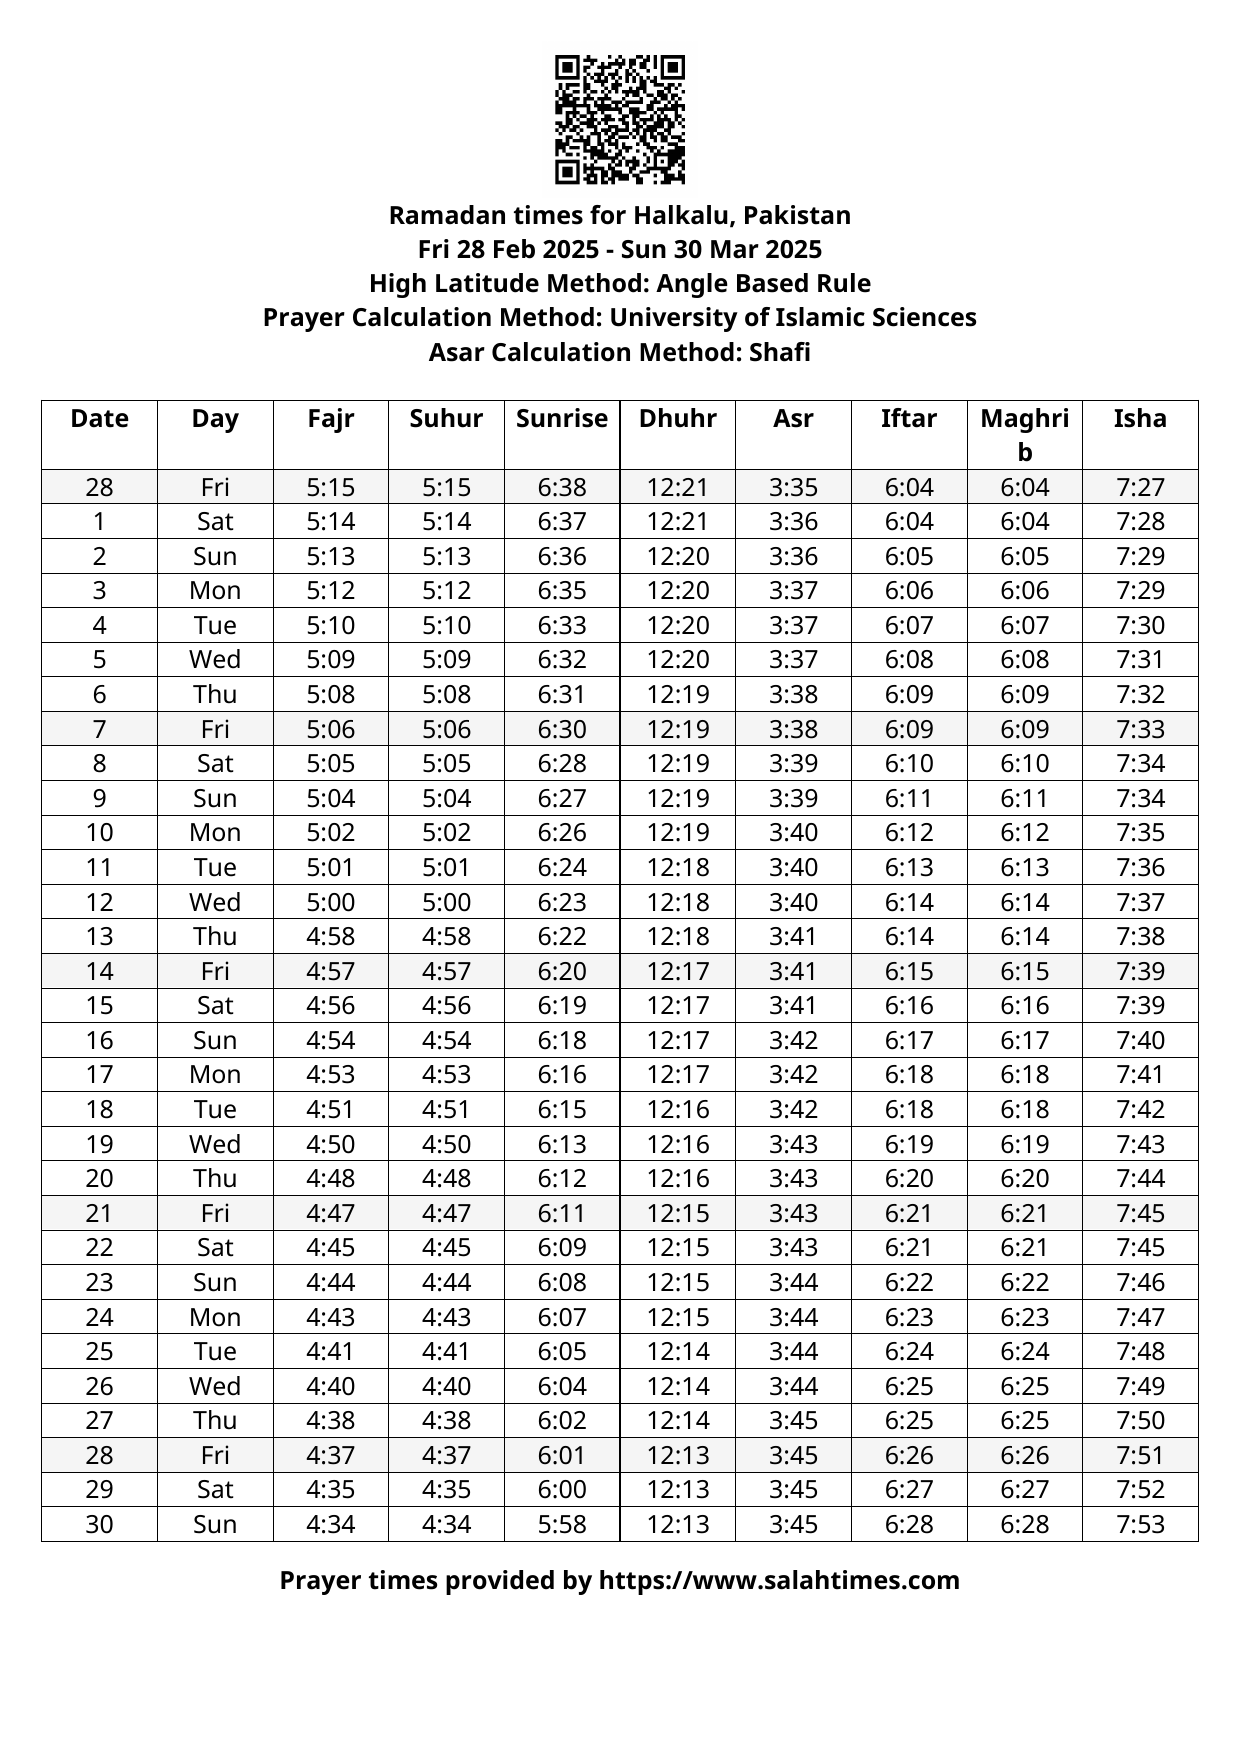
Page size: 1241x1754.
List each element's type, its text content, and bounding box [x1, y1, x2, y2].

table_header Maghrib [968, 401, 1082, 469]
table_cell Fri [158, 954, 273, 987]
table_cell 6:27 [968, 1473, 1082, 1506]
table_cell 6:12 [505, 1161, 619, 1195]
table_cell 3:42 [736, 1092, 851, 1126]
table_cell 6:35 [505, 574, 619, 607]
table_cell 6:07 [852, 608, 967, 642]
text High Latitude Method: Angle Based Rule [42, 266, 1198, 300]
table_cell 6:13 [505, 1127, 619, 1160]
table_cell 12 [42, 885, 157, 918]
table_cell 12:19 [621, 677, 735, 711]
table_cell 6:27 [505, 781, 619, 814]
table_cell 4 [42, 608, 157, 642]
table_cell 7:52 [1083, 1473, 1198, 1506]
table_header Date [42, 401, 157, 469]
table_cell 6:36 [505, 539, 619, 572]
table_cell 3:43 [736, 1127, 851, 1160]
table_cell 6:05 [852, 539, 967, 572]
table_cell 4:44 [274, 1265, 388, 1299]
table_cell 7:47 [1083, 1300, 1198, 1333]
table_cell 3:42 [736, 1058, 851, 1091]
table_cell 4:47 [274, 1196, 388, 1229]
table_cell Wed [158, 1127, 273, 1160]
table_cell Fri [158, 1196, 273, 1229]
table_cell 6:04 [505, 1369, 619, 1402]
table_cell 28 [42, 470, 157, 503]
table_cell 6:07 [968, 608, 1082, 642]
table_cell 5:05 [389, 746, 504, 780]
table_cell 4:45 [274, 1231, 388, 1264]
table_cell 7:34 [1083, 746, 1198, 780]
table_cell 6:24 [852, 1334, 967, 1368]
table_cell Wed [158, 885, 273, 918]
table_header Fajr [274, 401, 388, 469]
table_cell 5:02 [274, 816, 388, 849]
table_cell 6:11 [505, 1196, 619, 1229]
table_cell 5:58 [505, 1507, 619, 1541]
table_cell 3:42 [736, 1023, 851, 1057]
table_cell 14 [42, 954, 157, 987]
table_cell 6:16 [505, 1058, 619, 1091]
table_cell 7:29 [1083, 574, 1198, 607]
table_cell 5 [42, 643, 157, 676]
table_cell 3:37 [736, 608, 851, 642]
table_cell 6:04 [968, 504, 1082, 538]
table_cell 6:14 [852, 919, 967, 953]
table_cell 4:58 [274, 919, 388, 953]
table_cell 4:38 [389, 1404, 504, 1437]
picture [542, 41, 699, 198]
table_cell 6:37 [505, 504, 619, 538]
table_cell 7:42 [1083, 1092, 1198, 1126]
table_cell 4:37 [274, 1438, 388, 1472]
table_cell Sat [158, 989, 273, 1022]
table_cell 6:09 [505, 1231, 619, 1264]
table_cell 6:13 [968, 850, 1082, 884]
table_cell 6:08 [852, 643, 967, 676]
table_cell 7:49 [1083, 1369, 1198, 1402]
table_cell 6:24 [505, 850, 619, 884]
table_cell 7 [42, 712, 157, 745]
table_cell 7:37 [1083, 885, 1198, 918]
table_cell 6:00 [505, 1473, 619, 1506]
table_cell 7:27 [1083, 470, 1198, 503]
table_cell 3 [42, 574, 157, 607]
table_cell 6:09 [968, 677, 1082, 711]
table_cell 12:18 [621, 919, 735, 953]
table_cell 6:06 [968, 574, 1082, 607]
table_cell 12:20 [621, 608, 735, 642]
table_cell 3:36 [736, 504, 851, 538]
table_cell 6:38 [505, 470, 619, 503]
table_cell 3:44 [736, 1369, 851, 1402]
table_cell 6:21 [968, 1196, 1082, 1229]
table_cell 5:13 [389, 539, 504, 572]
table_cell 6:05 [505, 1334, 619, 1368]
table_cell 12:15 [621, 1231, 735, 1264]
table_cell 7:53 [1083, 1507, 1198, 1541]
table_cell 3:41 [736, 954, 851, 987]
table_cell 4:51 [274, 1092, 388, 1126]
table_cell 5:10 [389, 608, 504, 642]
text Prayer Calculation Method: University of Islamic Sciences [42, 300, 1198, 334]
table_cell 5:09 [274, 643, 388, 676]
table_cell 12:21 [621, 470, 735, 503]
table_cell 4:50 [389, 1127, 504, 1160]
table_cell Thu [158, 1161, 273, 1195]
table_cell 3:40 [736, 885, 851, 918]
table_cell Fri [158, 1438, 273, 1472]
table_cell 5:08 [274, 677, 388, 711]
table_cell 7:41 [1083, 1058, 1198, 1091]
table_cell 3:45 [736, 1507, 851, 1541]
table_cell Sat [158, 746, 273, 780]
table_cell 20 [42, 1161, 157, 1195]
table_cell 25 [42, 1334, 157, 1368]
table_cell 6:12 [968, 816, 1082, 849]
table_cell 6:21 [968, 1231, 1082, 1264]
table_cell 16 [42, 1023, 157, 1057]
table_cell 15 [42, 989, 157, 1022]
table_cell 8 [42, 746, 157, 780]
table_cell 3:45 [736, 1438, 851, 1472]
table_cell 6:11 [852, 781, 967, 814]
table_cell 6:14 [852, 885, 967, 918]
table_cell 7:32 [1083, 677, 1198, 711]
table_cell 3:44 [736, 1300, 851, 1333]
table_cell 18 [42, 1092, 157, 1126]
table_cell Sat [158, 1231, 273, 1264]
text Fri 28 Feb 2025 - Sun 30 Mar 2025 [42, 232, 1198, 266]
table_cell 4:34 [389, 1507, 504, 1541]
table_cell 7:45 [1083, 1196, 1198, 1229]
table_cell 28 [42, 1438, 157, 1472]
table_cell 12:16 [621, 1092, 735, 1126]
table_cell 6:17 [968, 1023, 1082, 1057]
table_cell 3:45 [736, 1473, 851, 1506]
table_cell Sat [158, 1473, 273, 1506]
table_cell 12:19 [621, 816, 735, 849]
table_header Suhur [389, 401, 504, 469]
table_cell 6:10 [852, 746, 967, 780]
table_cell 10 [42, 816, 157, 849]
table_cell Fri [158, 712, 273, 745]
table_cell 4:48 [389, 1161, 504, 1195]
table_cell 6:21 [852, 1231, 967, 1264]
table_cell 3:36 [736, 539, 851, 572]
table_cell 1 [42, 504, 157, 538]
table_cell 6:20 [505, 954, 619, 987]
table_cell 6:22 [968, 1265, 1082, 1299]
table_cell 2 [42, 539, 157, 572]
table_cell 6:25 [852, 1404, 967, 1437]
table_cell 3:40 [736, 816, 851, 849]
table_cell 6:15 [968, 954, 1082, 987]
table_cell 12:16 [621, 1161, 735, 1195]
table_cell 22 [42, 1231, 157, 1264]
table_cell 6:08 [505, 1265, 619, 1299]
table_cell 5:04 [389, 781, 504, 814]
table_cell 12:20 [621, 539, 735, 572]
table_cell 6:22 [505, 919, 619, 953]
table_cell 6:14 [968, 885, 1082, 918]
table_cell 12:17 [621, 954, 735, 987]
table_cell 6:10 [968, 746, 1082, 780]
table_cell 6:21 [852, 1196, 967, 1229]
table_cell 5:00 [389, 885, 504, 918]
table_cell 6:20 [852, 1161, 967, 1195]
table_cell 6:04 [852, 470, 967, 503]
table_cell 4:40 [389, 1369, 504, 1402]
table_cell Tue [158, 608, 273, 642]
table_cell 6:18 [505, 1023, 619, 1057]
table_cell 3:41 [736, 919, 851, 953]
table_cell 4:54 [274, 1023, 388, 1057]
table_cell 6:22 [852, 1265, 967, 1299]
table_cell 7:39 [1083, 989, 1198, 1022]
table_cell 6:19 [505, 989, 619, 1022]
table_cell 6:27 [852, 1473, 967, 1506]
table_cell 7:39 [1083, 954, 1198, 987]
table_cell Sun [158, 1265, 273, 1299]
table_cell 5:05 [274, 746, 388, 780]
table_cell 4:57 [274, 954, 388, 987]
table_cell 7:51 [1083, 1438, 1198, 1472]
table_cell Mon [158, 816, 273, 849]
table_cell 5:12 [274, 574, 388, 607]
table_cell 6:18 [852, 1058, 967, 1091]
table_cell 6:15 [505, 1092, 619, 1126]
table_cell 11 [42, 850, 157, 884]
table_cell 19 [42, 1127, 157, 1160]
table_cell 12:13 [621, 1507, 735, 1541]
table_cell 6:04 [968, 470, 1082, 503]
table_cell 12:17 [621, 1058, 735, 1091]
table_cell 6:26 [505, 816, 619, 849]
table_cell 3:35 [736, 470, 851, 503]
table_cell 5:14 [274, 504, 388, 538]
table_cell 4:43 [274, 1300, 388, 1333]
table_cell 6:28 [505, 746, 619, 780]
table_cell Sun [158, 781, 273, 814]
table_cell 5:10 [274, 608, 388, 642]
table_cell 3:41 [736, 989, 851, 1022]
table_cell 6:17 [852, 1023, 967, 1057]
table_cell Tue [158, 1092, 273, 1126]
table_cell 7:45 [1083, 1231, 1198, 1264]
table_cell 6:16 [852, 989, 967, 1022]
table_cell 7:34 [1083, 781, 1198, 814]
table_cell 4:53 [274, 1058, 388, 1091]
table_cell 5:14 [389, 504, 504, 538]
table_cell 9 [42, 781, 157, 814]
table_cell 24 [42, 1300, 157, 1333]
table_cell 12:14 [621, 1404, 735, 1437]
table_cell Sat [158, 504, 273, 538]
table_cell 3:43 [736, 1231, 851, 1264]
table_cell 3:44 [736, 1334, 851, 1368]
table_cell 3:37 [736, 574, 851, 607]
table_cell 7:44 [1083, 1161, 1198, 1195]
table_cell 26 [42, 1369, 157, 1402]
table_cell 7:46 [1083, 1265, 1198, 1299]
table_cell 3:38 [736, 677, 851, 711]
table_cell 6:14 [968, 919, 1082, 953]
table_cell 4:35 [274, 1473, 388, 1506]
table_cell 12:20 [621, 643, 735, 676]
table_cell 6:23 [505, 885, 619, 918]
table_cell 3:39 [736, 746, 851, 780]
table_cell 6:07 [505, 1300, 619, 1333]
table_cell 4:58 [389, 919, 504, 953]
table_cell 12:19 [621, 746, 735, 780]
table_cell 7:30 [1083, 608, 1198, 642]
table_cell 6:32 [505, 643, 619, 676]
table_header Sunrise [505, 401, 619, 469]
table_cell 6:18 [968, 1058, 1082, 1091]
table_cell 4:45 [389, 1231, 504, 1264]
table_cell 7:33 [1083, 712, 1198, 745]
table_cell 3:43 [736, 1161, 851, 1195]
table_cell 12:17 [621, 989, 735, 1022]
table_cell 7:35 [1083, 816, 1198, 849]
table_cell Wed [158, 1369, 273, 1402]
table_cell 6:26 [852, 1438, 967, 1472]
table_cell 6:08 [968, 643, 1082, 676]
table_cell 4:51 [389, 1092, 504, 1126]
table_cell 6:06 [852, 574, 967, 607]
table_cell 29 [42, 1473, 157, 1506]
table_cell Thu [158, 919, 273, 953]
table_cell 6:33 [505, 608, 619, 642]
table_cell 5:06 [389, 712, 504, 745]
table_cell 5:13 [274, 539, 388, 572]
table_cell 12:15 [621, 1300, 735, 1333]
table_cell 4:35 [389, 1473, 504, 1506]
table_cell 6:18 [968, 1092, 1082, 1126]
table_cell 7:38 [1083, 919, 1198, 953]
table_cell 5:08 [389, 677, 504, 711]
table_cell 5:01 [274, 850, 388, 884]
table_cell 6:25 [968, 1369, 1082, 1402]
table_cell 3:40 [736, 850, 851, 884]
table_header Day [158, 401, 273, 469]
table_cell Sun [158, 1023, 273, 1057]
table_cell 4:40 [274, 1369, 388, 1402]
table_cell 4:44 [389, 1265, 504, 1299]
table_cell 5:15 [389, 470, 504, 503]
table_cell Fri [158, 470, 273, 503]
table_cell 5:12 [389, 574, 504, 607]
table_cell 4:34 [274, 1507, 388, 1541]
table_cell 17 [42, 1058, 157, 1091]
table_cell 5:02 [389, 816, 504, 849]
table_cell 4:56 [274, 989, 388, 1022]
table_cell 6:24 [968, 1334, 1082, 1368]
table_cell Thu [158, 1404, 273, 1437]
table_cell 5:04 [274, 781, 388, 814]
table_cell 4:43 [389, 1300, 504, 1333]
table_cell 12:15 [621, 1196, 735, 1229]
table_cell 7:40 [1083, 1023, 1198, 1057]
table_cell 7:29 [1083, 539, 1198, 572]
table_cell 12:19 [621, 781, 735, 814]
table_cell 6:05 [968, 539, 1082, 572]
table_cell 6:30 [505, 712, 619, 745]
table_cell 3:45 [736, 1404, 851, 1437]
table_cell 12:14 [621, 1334, 735, 1368]
table_cell 6:12 [852, 816, 967, 849]
table_cell 7:31 [1083, 643, 1198, 676]
table_cell 6:04 [852, 504, 967, 538]
table_header Dhuhr [621, 401, 735, 469]
table_cell 4:47 [389, 1196, 504, 1229]
table_cell 3:44 [736, 1265, 851, 1299]
table_cell 6:28 [968, 1507, 1082, 1541]
table_cell 6:25 [968, 1404, 1082, 1437]
table_cell 27 [42, 1404, 157, 1437]
table_cell 12:16 [621, 1127, 735, 1160]
table_cell 7:50 [1083, 1404, 1198, 1437]
table_cell 12:14 [621, 1369, 735, 1402]
table_cell 7:48 [1083, 1334, 1198, 1368]
table_cell 12:15 [621, 1265, 735, 1299]
table_cell 4:41 [274, 1334, 388, 1368]
table_cell 6:15 [852, 954, 967, 987]
table_cell 6:16 [968, 989, 1082, 1022]
table_header Iftar [852, 401, 967, 469]
table_cell 4:54 [389, 1023, 504, 1057]
table_cell 4:53 [389, 1058, 504, 1091]
table_cell 21 [42, 1196, 157, 1229]
table_cell 6:23 [852, 1300, 967, 1333]
table_cell 23 [42, 1265, 157, 1299]
table_cell 7:28 [1083, 504, 1198, 538]
table_cell 3:39 [736, 781, 851, 814]
table_cell 12:13 [621, 1473, 735, 1506]
table_cell 6:19 [852, 1127, 967, 1160]
table_cell 12:18 [621, 850, 735, 884]
table_cell Thu [158, 677, 273, 711]
table_cell 6:09 [968, 712, 1082, 745]
table_cell 6:28 [852, 1507, 967, 1541]
table_cell 6:23 [968, 1300, 1082, 1333]
table_cell 12:13 [621, 1438, 735, 1472]
table_cell 12:18 [621, 885, 735, 918]
table_cell 30 [42, 1507, 157, 1541]
table_cell 4:50 [274, 1127, 388, 1160]
table_cell 3:37 [736, 643, 851, 676]
table_cell 6:18 [852, 1092, 967, 1126]
table_cell 4:56 [389, 989, 504, 1022]
table_cell Tue [158, 850, 273, 884]
table_cell 5:09 [389, 643, 504, 676]
table_cell Mon [158, 574, 273, 607]
table_cell 6:25 [852, 1369, 967, 1402]
table_cell Wed [158, 643, 273, 676]
table_cell 7:43 [1083, 1127, 1198, 1160]
table_cell Sun [158, 539, 273, 572]
table_cell 6:02 [505, 1404, 619, 1437]
table_cell 6:11 [968, 781, 1082, 814]
table_cell 5:01 [389, 850, 504, 884]
table_cell 3:38 [736, 712, 851, 745]
table_cell 6:09 [852, 677, 967, 711]
table_cell 12:20 [621, 574, 735, 607]
table_cell 4:48 [274, 1161, 388, 1195]
table_cell 4:41 [389, 1334, 504, 1368]
table_header Asr [736, 401, 851, 469]
table_cell 6:01 [505, 1438, 619, 1472]
table_header Isha [1083, 401, 1198, 469]
table_cell 12:19 [621, 712, 735, 745]
table_cell 6:09 [852, 712, 967, 745]
table_cell 4:37 [389, 1438, 504, 1472]
table_cell 6:31 [505, 677, 619, 711]
table_cell 4:57 [389, 954, 504, 987]
table_cell 12:17 [621, 1023, 735, 1057]
table_cell 7:36 [1083, 850, 1198, 884]
table_cell 5:06 [274, 712, 388, 745]
text Asar Calculation Method: Shafi [42, 334, 1198, 368]
table_cell 4:38 [274, 1404, 388, 1437]
table_cell 6:13 [852, 850, 967, 884]
table_cell 5:00 [274, 885, 388, 918]
table_cell 6:20 [968, 1161, 1082, 1195]
table_cell 6:19 [968, 1127, 1082, 1160]
table_cell Sun [158, 1507, 273, 1541]
text Prayer times provided by https://www.salahtimes.com [42, 1563, 1198, 1597]
table_cell Mon [158, 1058, 273, 1091]
table_cell 6:26 [968, 1438, 1082, 1472]
table_cell Mon [158, 1300, 273, 1333]
table_cell 12:21 [621, 504, 735, 538]
table_cell 3:43 [736, 1196, 851, 1229]
table_cell 6 [42, 677, 157, 711]
table_cell 13 [42, 919, 157, 953]
table_cell Tue [158, 1334, 273, 1368]
table_cell 5:15 [274, 470, 388, 503]
text Ramadan times for Halkalu, Pakistan [42, 198, 1198, 232]
